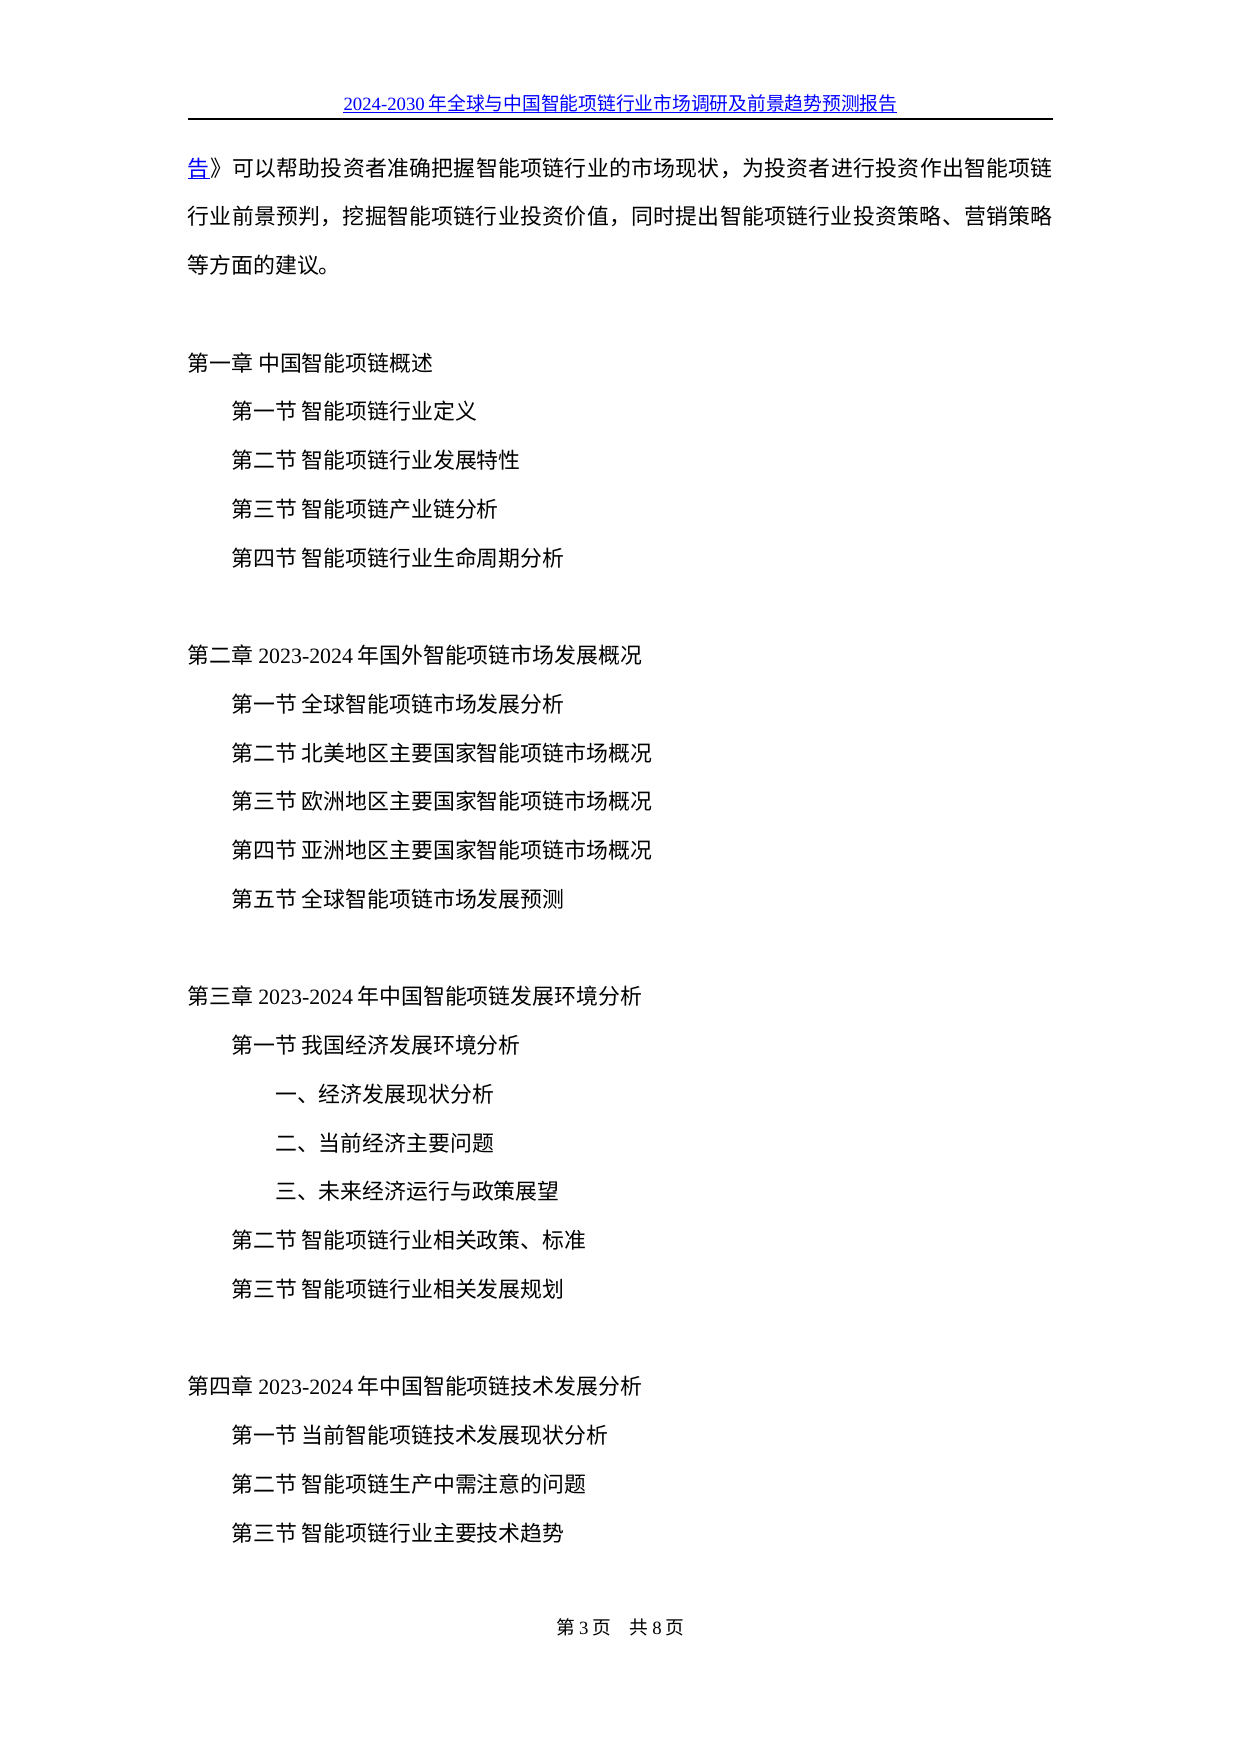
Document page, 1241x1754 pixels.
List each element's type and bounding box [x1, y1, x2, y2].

text [187, 150, 1053, 1548]
